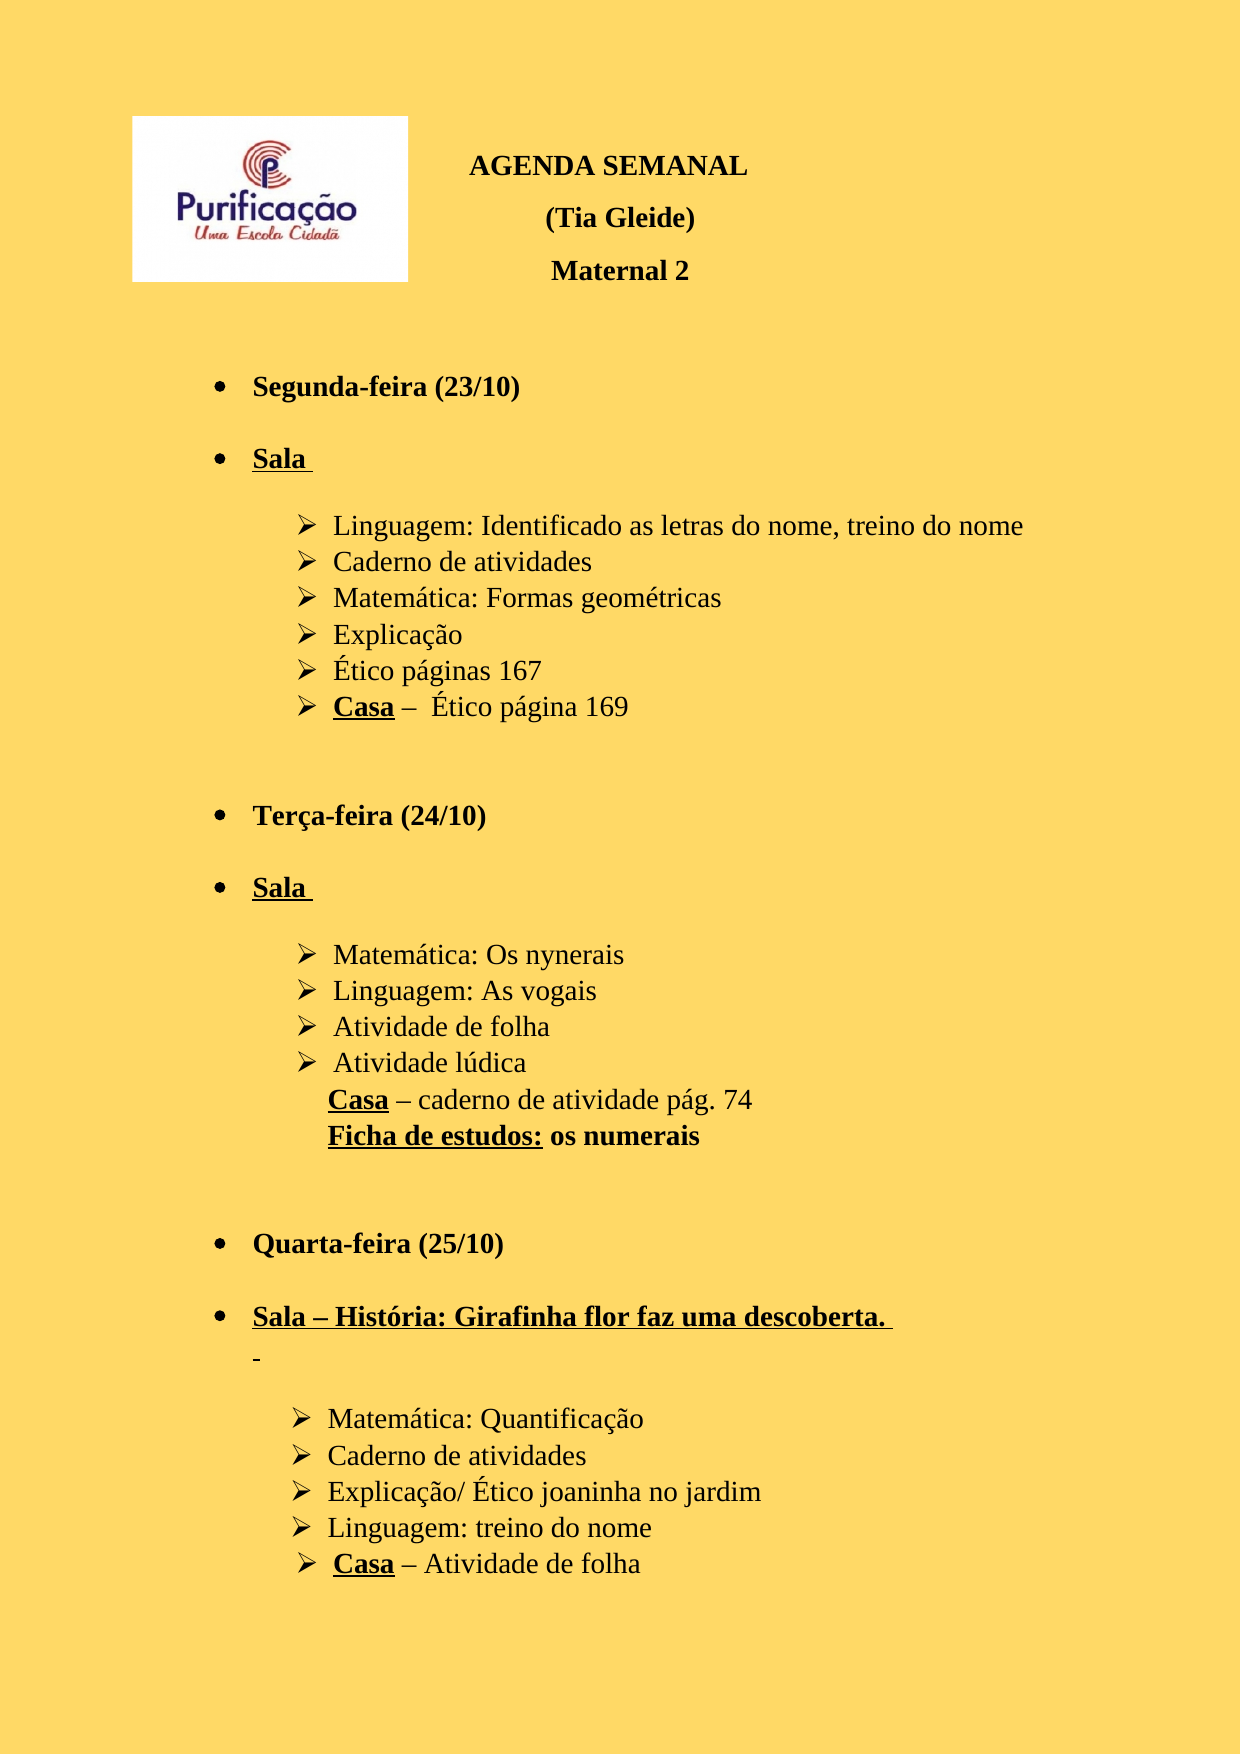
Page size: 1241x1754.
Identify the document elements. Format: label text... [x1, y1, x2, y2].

list Matemática: Os nynerais [295, 937, 1063, 970]
list Sala – História: Girafinha flor faz uma descoberta. [215, 1299, 1063, 1332]
list Quarta-feira (25/10) [215, 1226, 1063, 1260]
list Matemática: Formas geométricas [295, 581, 1063, 614]
text Maternal 2 [177, 253, 1063, 287]
list Caderno de atividades [295, 544, 1063, 578]
list Atividade de folha [295, 1009, 1063, 1043]
list Linguagem: As vogais [295, 973, 1063, 1007]
list Casa – Ético página 169 [295, 689, 1063, 723]
list Casa – Atividade de folha [295, 1546, 1063, 1580]
list Matemática: Quantificação [290, 1401, 1063, 1435]
picture [132, 116, 409, 282]
list Casa – caderno de atividade pág. 74 [327, 1082, 1063, 1115]
list Linguagem: treino do nome [290, 1510, 1063, 1544]
list Caderno de atividades [290, 1438, 1063, 1471]
text (Tia Gleide) [177, 200, 1063, 234]
list Ficha de estudos: os numerais [327, 1118, 1063, 1151]
list Sala [215, 870, 1063, 904]
list Sala [215, 442, 1063, 475]
list Ético páginas 167 [295, 653, 1063, 687]
list Atividade lúdica [295, 1046, 1063, 1079]
list Linguagem: Identificado as letras do nome, treino do nome [295, 508, 1063, 542]
list Explicação [295, 617, 1063, 651]
list Explicação/ Ético joaninha no jardim [290, 1474, 1063, 1507]
text AGENDA SEMANAL [177, 148, 1063, 181]
list Segunda-feira (23/10) [215, 369, 1063, 403]
list Terça-feira (24/10) [215, 798, 1063, 832]
